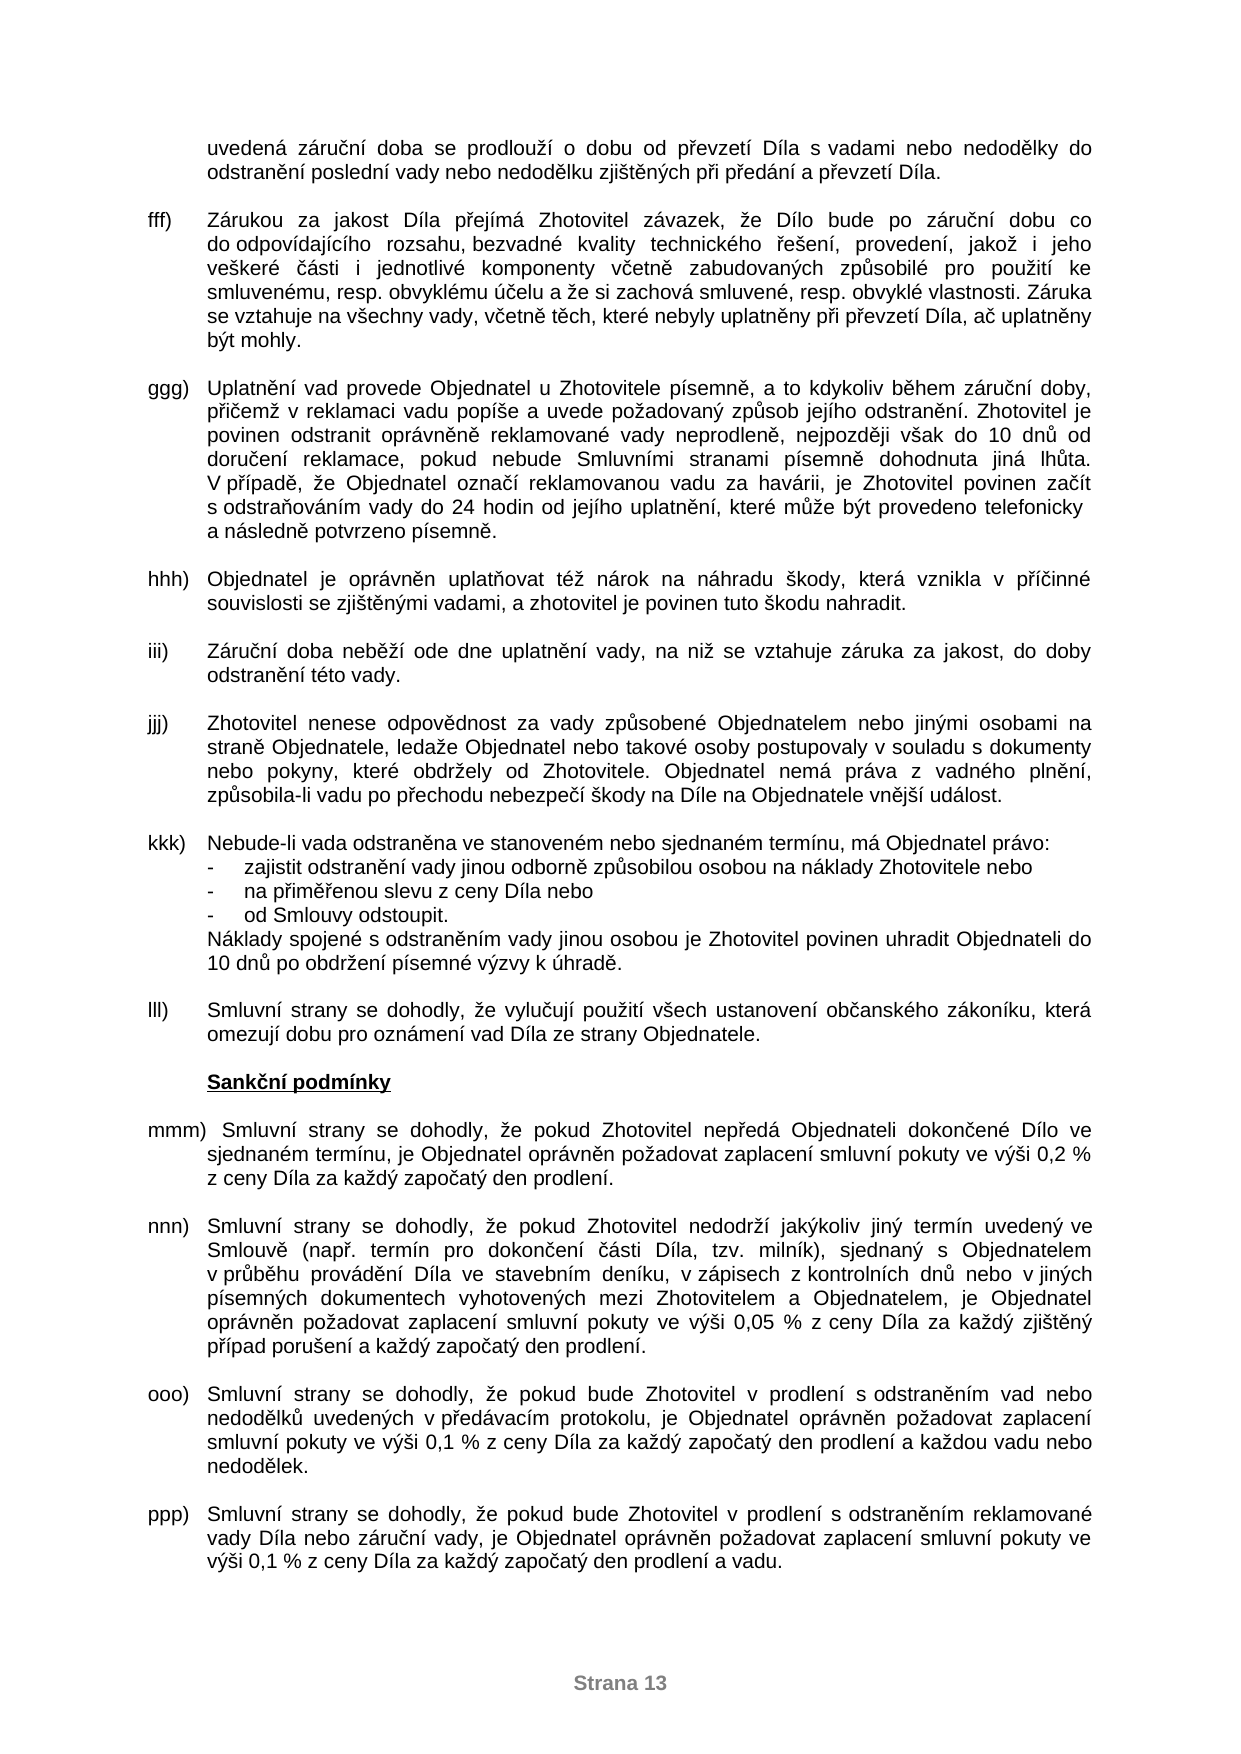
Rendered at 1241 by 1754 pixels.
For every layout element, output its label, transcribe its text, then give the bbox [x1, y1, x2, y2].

list Smluvní strany se dohodly, že pokud bude Zhotovitel v prodlení s odstraněním vad nebo nedodělků uvedených v předávacím protokolu, je Objednatel oprávněn požadovat zaplacení smluvní pokuty ve výši 0,1 % z ceny Díla za každý započatý den prodlení a každou vadu nebo nedodělek. [148, 1382, 1092, 1477]
list na přiměřenou slevu z ceny Díla nebo [207, 878, 1092, 902]
list Objednatel je oprávněn uplatňovat též nárok na náhradu škody, která vznikla v příčinné souvislosti se zjištěnými vadami, a zhotovitel je povinen tuto škodu nahradit. [148, 567, 1092, 615]
list Smluvní strany se dohodly, že pokud Zhotovitel nepředá Objednateli dokončené Dílo ve sjednaném termínu, je Objednatel oprávněn požadovat zaplacení smluvní pokuty ve výši 0,2 % z ceny Díla za každý započatý den prodlení. [148, 1118, 1092, 1190]
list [148, 136, 1092, 184]
list od Smlouvy odstoupit. [207, 902, 1092, 926]
list Nebude-li vada odstraněna ve stanoveném nebo sjednaném termínu, má Objednatel právo: [148, 831, 1092, 854]
text Sankční podmínky [207, 1070, 1092, 1094]
list Smluvní strany se dohodly, že vylučují použití všech ustanovení občanského zákoníku, která omezují dobu pro oznámení vad Díla ze strany Objednatele. [148, 998, 1092, 1046]
list Záruční doba neběží ode dne uplatnění vady, na niž se vztahuje záruka za jakost, do doby odstranění této vady. [148, 639, 1092, 687]
list Smluvní strany se dohodly, že pokud Zhotovitel nedodrží jakýkoliv jiný termín uvedený ve Smlouvě (např. termín pro dokončení části Díla, tzv. milník), sjednaný s Objednatelem v průběhu provádění Díla ve stavebním deníku, v zápisech z kontrolních dnů nebo v jiných písemných dokumentech vyhotovených mezi Zhotovitelem a Objednatelem, je Objednatel oprávněn požadovat zaplacení smluvní pokuty ve výši 0,05 % z ceny Díla za každý zjištěný případ porušení a každý započatý den prodlení. [148, 1214, 1092, 1358]
list Zhotovitel nenese odpovědnost za vady způsobené Objednatelem nebo jinými osobami na straně Objednatele, ledaže Objednatel nebo takové osoby postupovaly v souladu s dokumenty nebo pokyny, které obdržely od Zhotovitele. Objednatel nemá práva z vadného plnění, způsobila-li vadu po přechodu nebezpečí škody na Díle na Objednatele vnější událost. [148, 711, 1092, 807]
list Smluvní strany se dohodly, že pokud bude Zhotovitel v prodlení s odstraněním reklamované vady Díla nebo záruční vady, je Objednatel oprávněn požadovat zaplacení smluvní pokuty ve výši 0,1 % z ceny Díla za každý započatý den prodlení a vadu. [148, 1501, 1092, 1573]
list zajistit odstranění vady jinou odborně způsobilou osobou na náklady Zhotovitele nebo [207, 854, 1092, 878]
list Uplatnění vad provede Objednatel u Zhotovitele písemně, a to kdykoliv během záruční doby, přičemž v reklamaci vadu popíše a uvede požadovaný způsob jejího odstranění. Zhotovitel je povinen odstranit oprávněně reklamované vady neprodleně, nejpozději však do 10 dnů od doručení reklamace, pokud nebude Smluvními stranami písemně dohodnuta jiná lhůta. V případě, že Objednatel označí reklamovanou vadu za havárii, je Zhotovitel povinen začít s odstraňováním vady do 24 hodin od jejího uplatnění, které může být provedeno telefonicky a následně potvrzeno písemně. [148, 375, 1092, 543]
list Zárukou za jakost Díla přejímá Zhotovitel závazek, že Dílo bude po záruční dobu co do odpovídajícího rozsahu, bezvadné kvality technického řešení, provedení, jakož i jeho veškeré části i jednotlivé komponenty včetně zabudovaných způsobilé pro použití ke smluvenému, resp. obvyklému účelu a že si zachová smluvené, resp. obvyklé vlastnosti. Záruka se vztahuje na všechny vady, včetně těch, které nebyly uplatněny při převzetí Díla, ač uplatněny být mohly. [148, 208, 1092, 351]
text Náklady spojené s odstraněním vady jinou osobou je Zhotovitel povinen uhradit Objednateli do 10 dnů po obdržení písemné výzvy k úhradě. [207, 926, 1092, 974]
